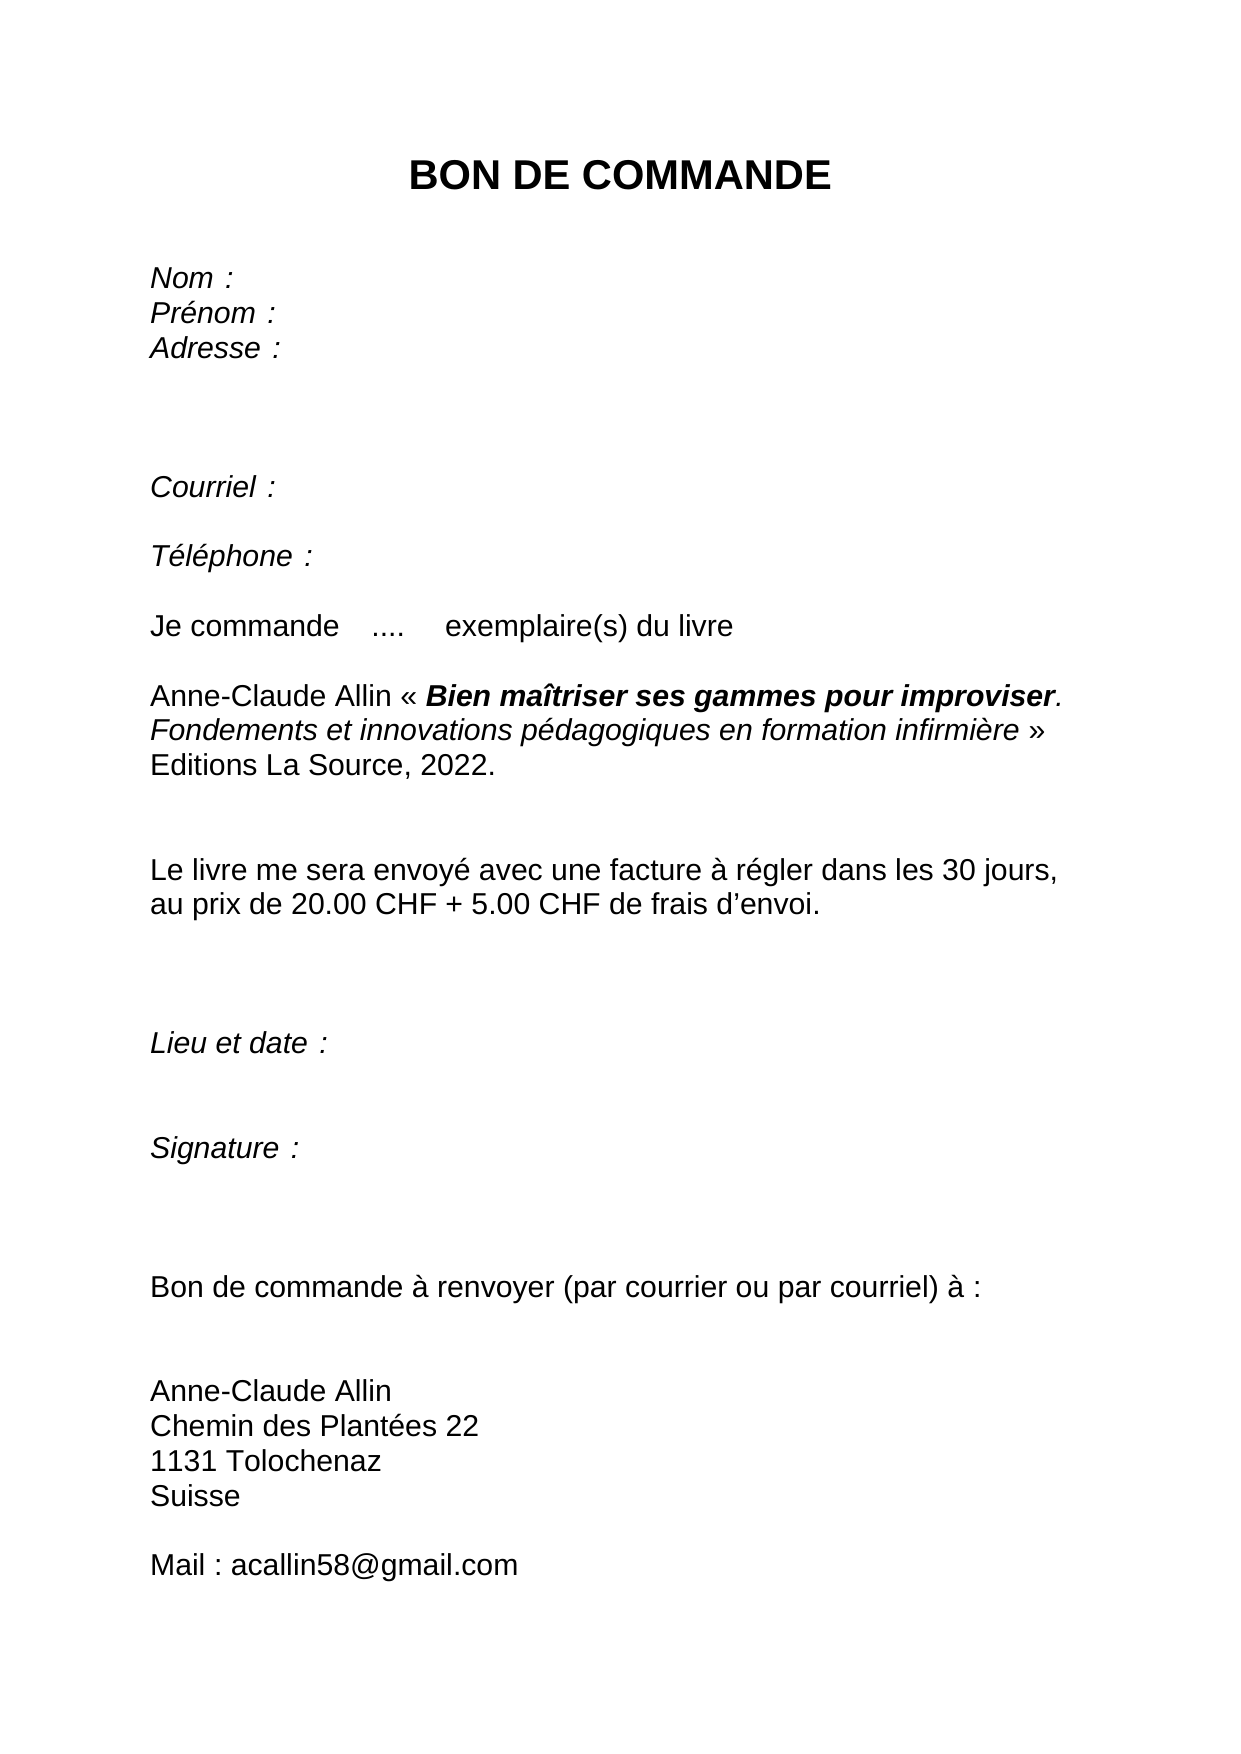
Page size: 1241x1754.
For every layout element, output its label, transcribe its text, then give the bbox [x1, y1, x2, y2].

text 1131 Tolochenaz [150, 1443, 1090, 1478]
text Signature : [150, 1130, 1090, 1164]
text Adresse : [150, 329, 1090, 364]
text Bon de commande à renvoyer (par courrier ou par courriel) à : [150, 1269, 1090, 1304]
text Le livre me sera envoyé avec une facture à régler dans les 30 jours, au prix de 20.00 CHF + 5.00 CHF de frais d’envoi. [150, 851, 1090, 921]
text Anne-Claude Allin [150, 1373, 1090, 1408]
text Courriel : [150, 469, 1090, 503]
text Editions La Source, 2022. [150, 747, 1090, 782]
text Suisse [150, 1478, 1090, 1512]
text Lieu et date : [150, 1025, 1090, 1060]
text Prénom : [150, 295, 1090, 329]
text Anne-Claude Allin « Bien maîtriser ses gammes pour improviser. Fondements et innovations pédagogiques en formation infirmière » [150, 677, 1090, 747]
text Je commande .... exemplaire(s) du livre [150, 608, 1090, 643]
text Mail : acallin58@gmail.com [150, 1547, 1090, 1582]
text BON DE COMMANDE [150, 150, 1090, 198]
text Nom : [150, 260, 1090, 295]
text Chemin des Plantées 22 [150, 1408, 1090, 1443]
text Téléphone : [150, 538, 1090, 573]
